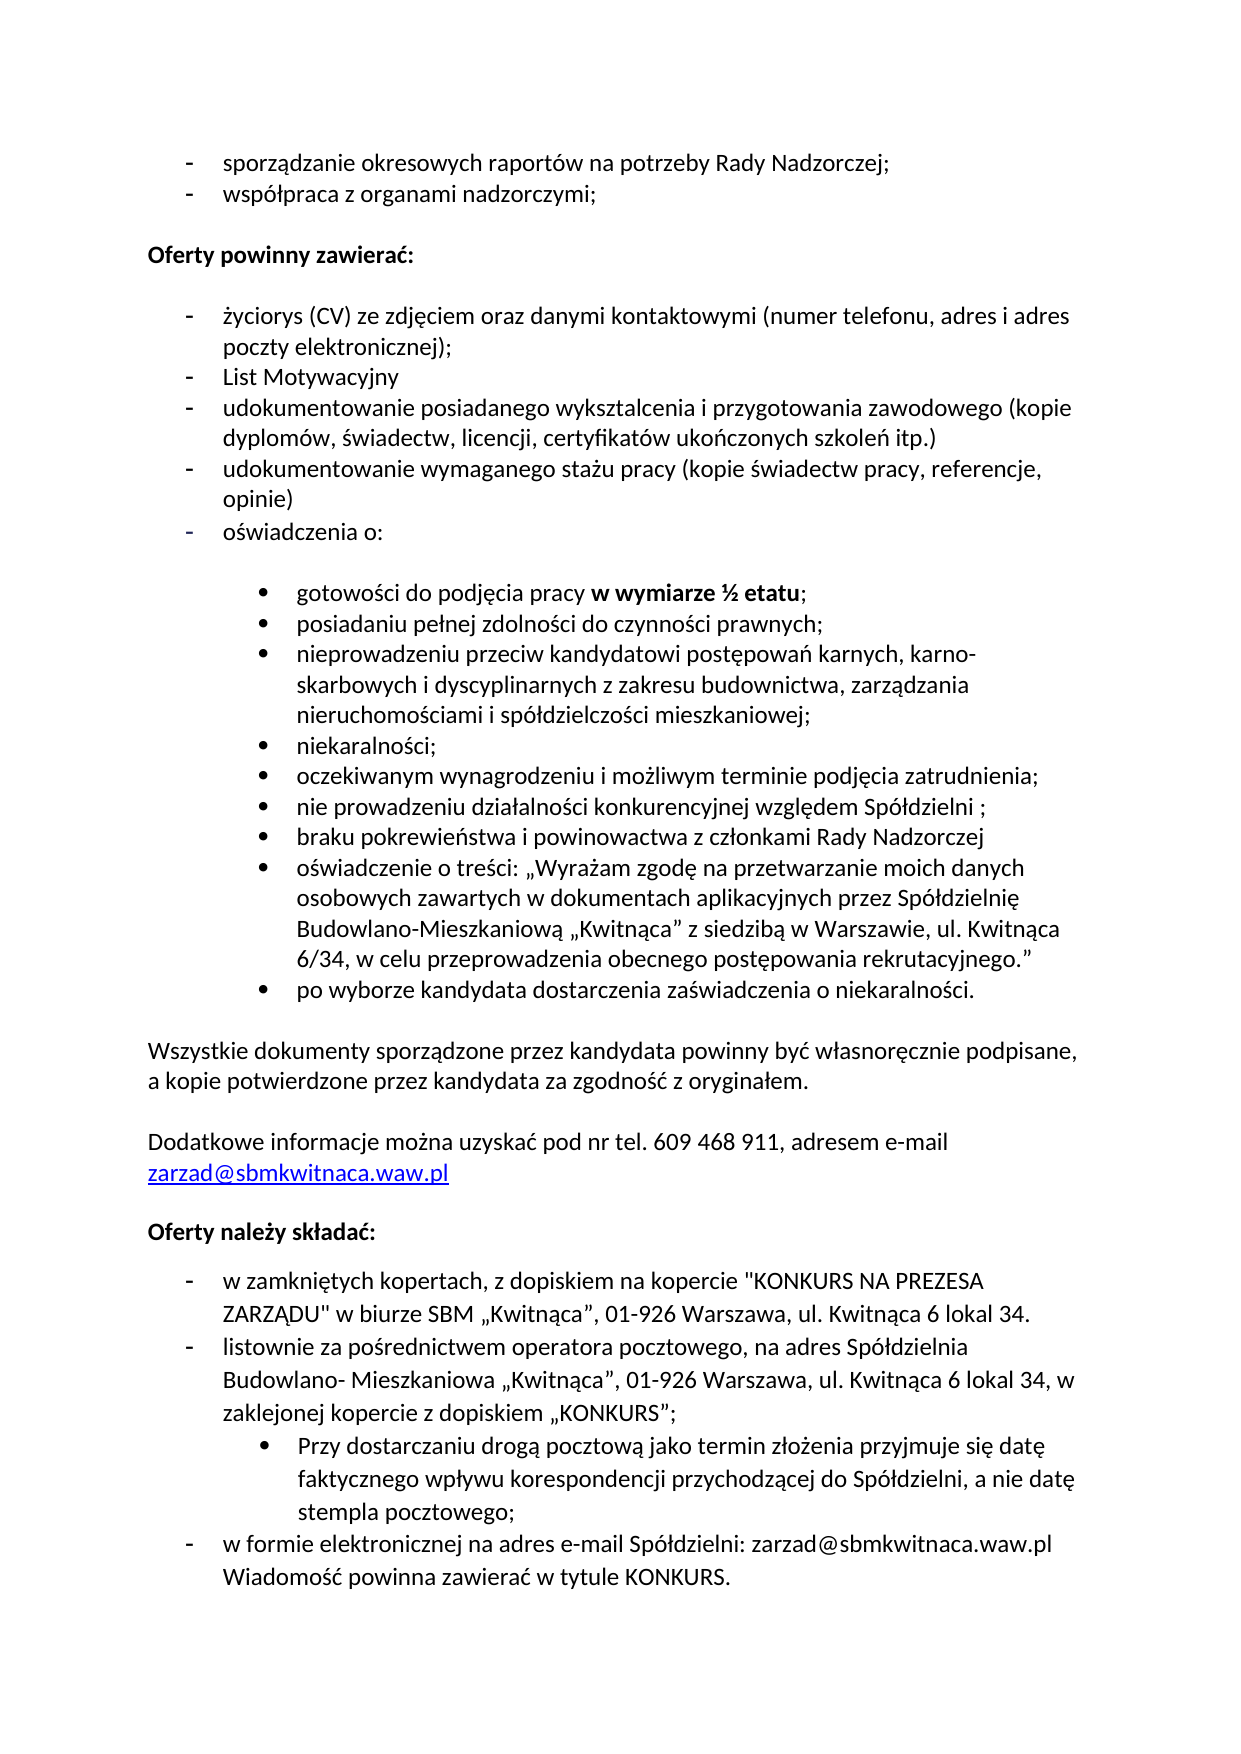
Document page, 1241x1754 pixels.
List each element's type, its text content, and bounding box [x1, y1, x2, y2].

list udokumentowanie wymaganego stażu pracy (kopie świadectw pracy, referencje, opinie) [185, 453, 1093, 514]
list współpraca z organami nadzorczymi; [185, 178, 1093, 209]
list listownie za pośrednictwem operatora pocztowego, na adres Spółdzielnia Budowlano- Mieszkaniowa „Kwitnąca”, 01-926 Warszawa, ul. Kwitnąca 6 lokal 34, w zaklejonej kopercie z dopiskiem „KONKURS”; [185, 1331, 1093, 1427]
list posiadaniu pełnej zdolności do czynności prawnych; [259, 608, 1093, 638]
list udokumentowanie posiadanego wyksztalcenia i przygotowania zawodowego (kopie dyplomów, świadectw, licencji, certyfikatów ukończonych szkoleń itp.) [185, 392, 1093, 453]
list niekaralności; [259, 730, 1093, 760]
text Dodatkowe informacje można uzyskać pod nr tel. 609 468 911, adresem e-mail zarzad@sbmkwitnaca.waw.pl [148, 1127, 1093, 1188]
list oczekiwanym wynagrodzeniu i możliwym terminie podjęcia zatrudnienia; [259, 760, 1093, 791]
list braku pokrewieństwa i powinowactwa z członkami Rady Nadzorczej [259, 821, 1093, 852]
list w formie elektronicznej na adres e-mail Spółdzielni: zarzad@sbmkwitnaca.waw.pl Wiadomość powinna zawierać w tytule KONKURS. [185, 1528, 1093, 1592]
list gotowości do podjęcia pracy w wymiarze ½ etatu; [259, 577, 1093, 608]
list po wyborze kandydata dostarczenia zaświadczenia o niekaralności. [259, 974, 1093, 1004]
list Przy dostarczaniu drogą pocztową jako termin złożenia przyjmuje się datę faktycznego wpływu korespondencji przychodzącej do Spółdzielni, a nie datę stempla pocztowego; [260, 1430, 1093, 1526]
list oświadczenie o treści: „Wyrażam zgodę na przetwarzanie moich danych osobowych zawartych w dokumentach aplikacyjnych przez Spółdzielnię Budowlano-Mieszkaniową „Kwitnąca” z siedzibą w Warszawie, ul. Kwitnąca 6/34, w celu przeprowadzenia obecnego postępowania rekrutacyjnego.” [259, 852, 1093, 974]
list List Motywacyjny [185, 361, 1093, 392]
list nieprowadzeniu przeciw kandydatowi postępowań karnych, karno-skarbowych i dyscyplinarnych z zakresu budownictwa, zarządzania nieruchomościami i spółdzielczości mieszkaniowej; [259, 638, 1093, 730]
text Oferty powinny zawierać: [148, 239, 1093, 270]
list w zamkniętych kopertach, z dopiskiem na kopercie "KONKURS NA PREZESA ZARZĄDU" w biurze SBM „Kwitnąca”, 01-926 Warszawa, ul. Kwitnąca 6 lokal 34. [185, 1265, 1093, 1329]
text Wszystkie dokumenty sporządzone przez kandydata powinny być własnoręcznie podpisane, a kopie potwierdzone przez kandydata za zgodność z oryginałem. [148, 1035, 1093, 1096]
list nie prowadzeniu działalności konkurencyjnej względem Spółdzielni ; [259, 791, 1093, 821]
text Oferty należy składać: [148, 1216, 1093, 1246]
list sporządzanie okresowych raportów na potrzeby Rady Nadzorczej; [185, 148, 1093, 178]
list oświadczenia o: [185, 514, 1093, 547]
list życiorys (CV) ze zdjęciem oraz danymi kontaktowymi (numer telefonu, adres i adres poczty elektronicznej); [185, 300, 1093, 361]
